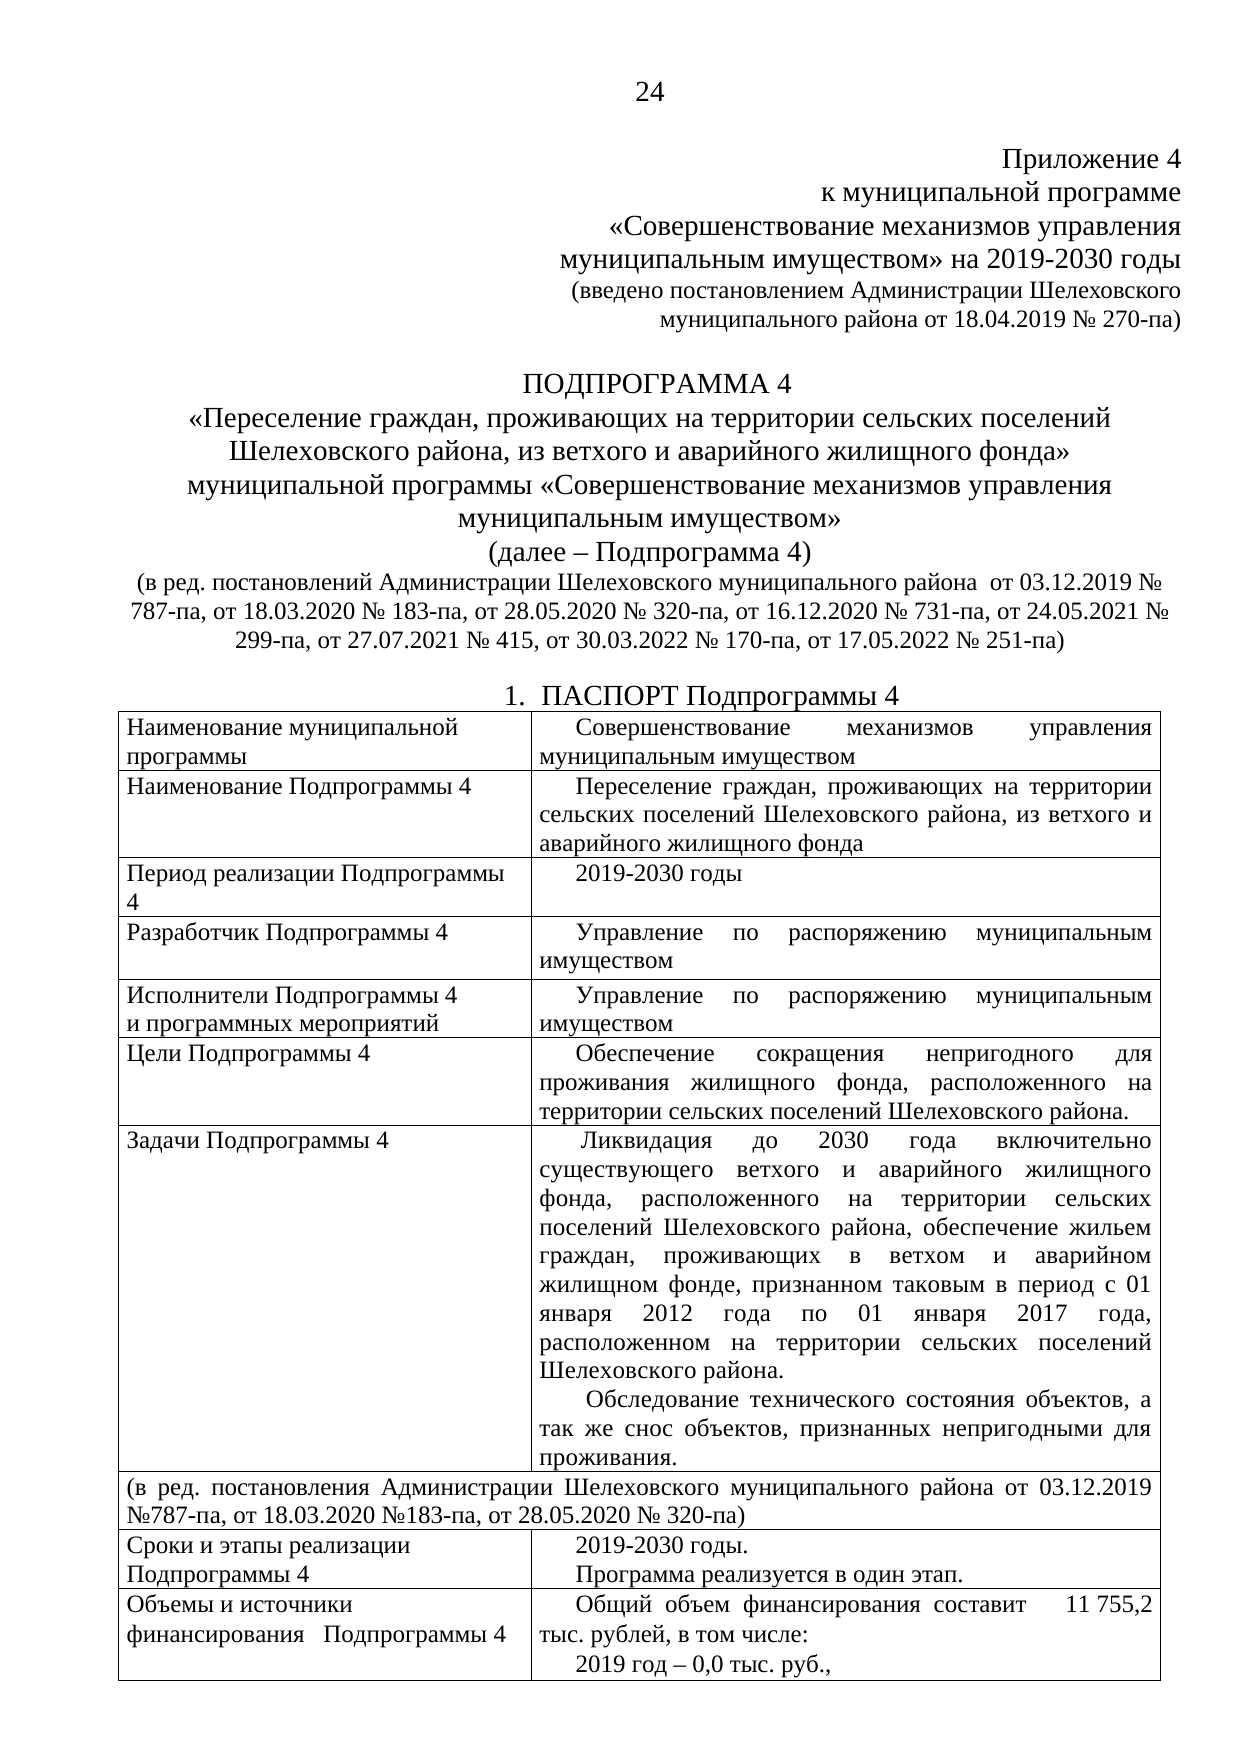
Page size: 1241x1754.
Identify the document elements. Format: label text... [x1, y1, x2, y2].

text (далее – Подпрограмма 4) [118, 534, 1181, 567]
table_cell 2019-2030 годы [532, 858, 1160, 916]
table_header Совершенствование механизмов управления муниципальным имуществом [532, 712, 1160, 770]
text (введено постановлением Администрации Шелеховского муниципального района от 18.04.2019 № 270-па) [517, 275, 1181, 333]
table_cell Сроки и этапы реализации Подпрограммы 4 [119, 1530, 531, 1588]
table_cell Переселение граждан, проживающих на территории сельских поселений Шелеховского района, из ветхого и аварийного жилищного фонда [532, 771, 1160, 857]
text ПОДПРОГРАММА 4 [133, 366, 1181, 400]
table_cell Период реализации Подпрограммы 4 [119, 858, 531, 916]
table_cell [119, 1589, 531, 1680]
text «Переселение граждан, проживающих на территории сельских поселений Шелеховского района, из ветхого и аварийного жилищного фонда» [118, 400, 1181, 467]
table_cell Управление по распоряжению муниципальным имуществом [532, 917, 1160, 979]
table_cell 2019-2030 годы. Программа реализуется в один этап. [532, 1530, 1160, 1588]
table_cell Исполнители Подпрограммы 4 и программных мероприятий [119, 980, 531, 1037]
text муниципальным имуществом» на 2019-2030 годы [118, 242, 1181, 275]
text (в ред. постановлений Администрации Шелеховского муниципального района от 03.12.2019 № 787-па, от 18.03.2020 № 183-па, от 28.05.2020 № 320-па, от 16.12.2020 № 731-па, от 24.05.2021 № 299-па, от 27.07.2021 № 415, от 30.03.2022 № 170-па, от 17.05.2022 № 251-па) [118, 567, 1181, 654]
table_cell Разработчик Подпрограммы 4 [119, 917, 531, 979]
table_cell Управление по распоряжению муниципальным имуществом [532, 980, 1160, 1037]
table_cell Ликвидация до 2030 года включительно существующего ветхого и аварийного жилищного фонда, расположенного на территории сельских поселений Шелеховского района, обеспечение жильем граждан, проживающих в ветхом и аварийном жилищном фонде, признанном таковым в период с 01 января 2012 года по 01 января 2017 года, расположенном на территории сельских поселений Шелеховского района. Обследование технического состояния объектов, а так же снос объектов, признанных непригодными для проживания. [532, 1126, 1160, 1471]
text к муниципальной программе [118, 174, 1181, 208]
table_header Наименование муниципальной программы [119, 712, 531, 770]
table_cell Задачи Подпрограммы 4 [119, 1126, 531, 1471]
text «Совершенствование механизмов управления [118, 208, 1181, 242]
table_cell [532, 1589, 1160, 1680]
table_cell Обеспечение сокращения непригодного для проживания жилищного фонда, расположенного на территории сельских поселений Шелеховского района. [532, 1038, 1160, 1124]
text Приложение 4 [118, 141, 1181, 174]
table_cell Наименование Подпрограммы 4 [119, 771, 531, 857]
table_cell (в ред. постановления Администрации Шелеховского муниципального района от 03.12.2019 №787-па, от 18.03.2020 №183-па, от 28.05.2020 № 320-па) [119, 1472, 1160, 1529]
list ПАСПОРТ Подпрограммы 4 [221, 678, 1181, 711]
table_cell Цели Подпрограммы 4 [119, 1038, 531, 1124]
text муниципальной программы «Совершенствование механизмов управления муниципальным имуществом» [118, 467, 1181, 534]
